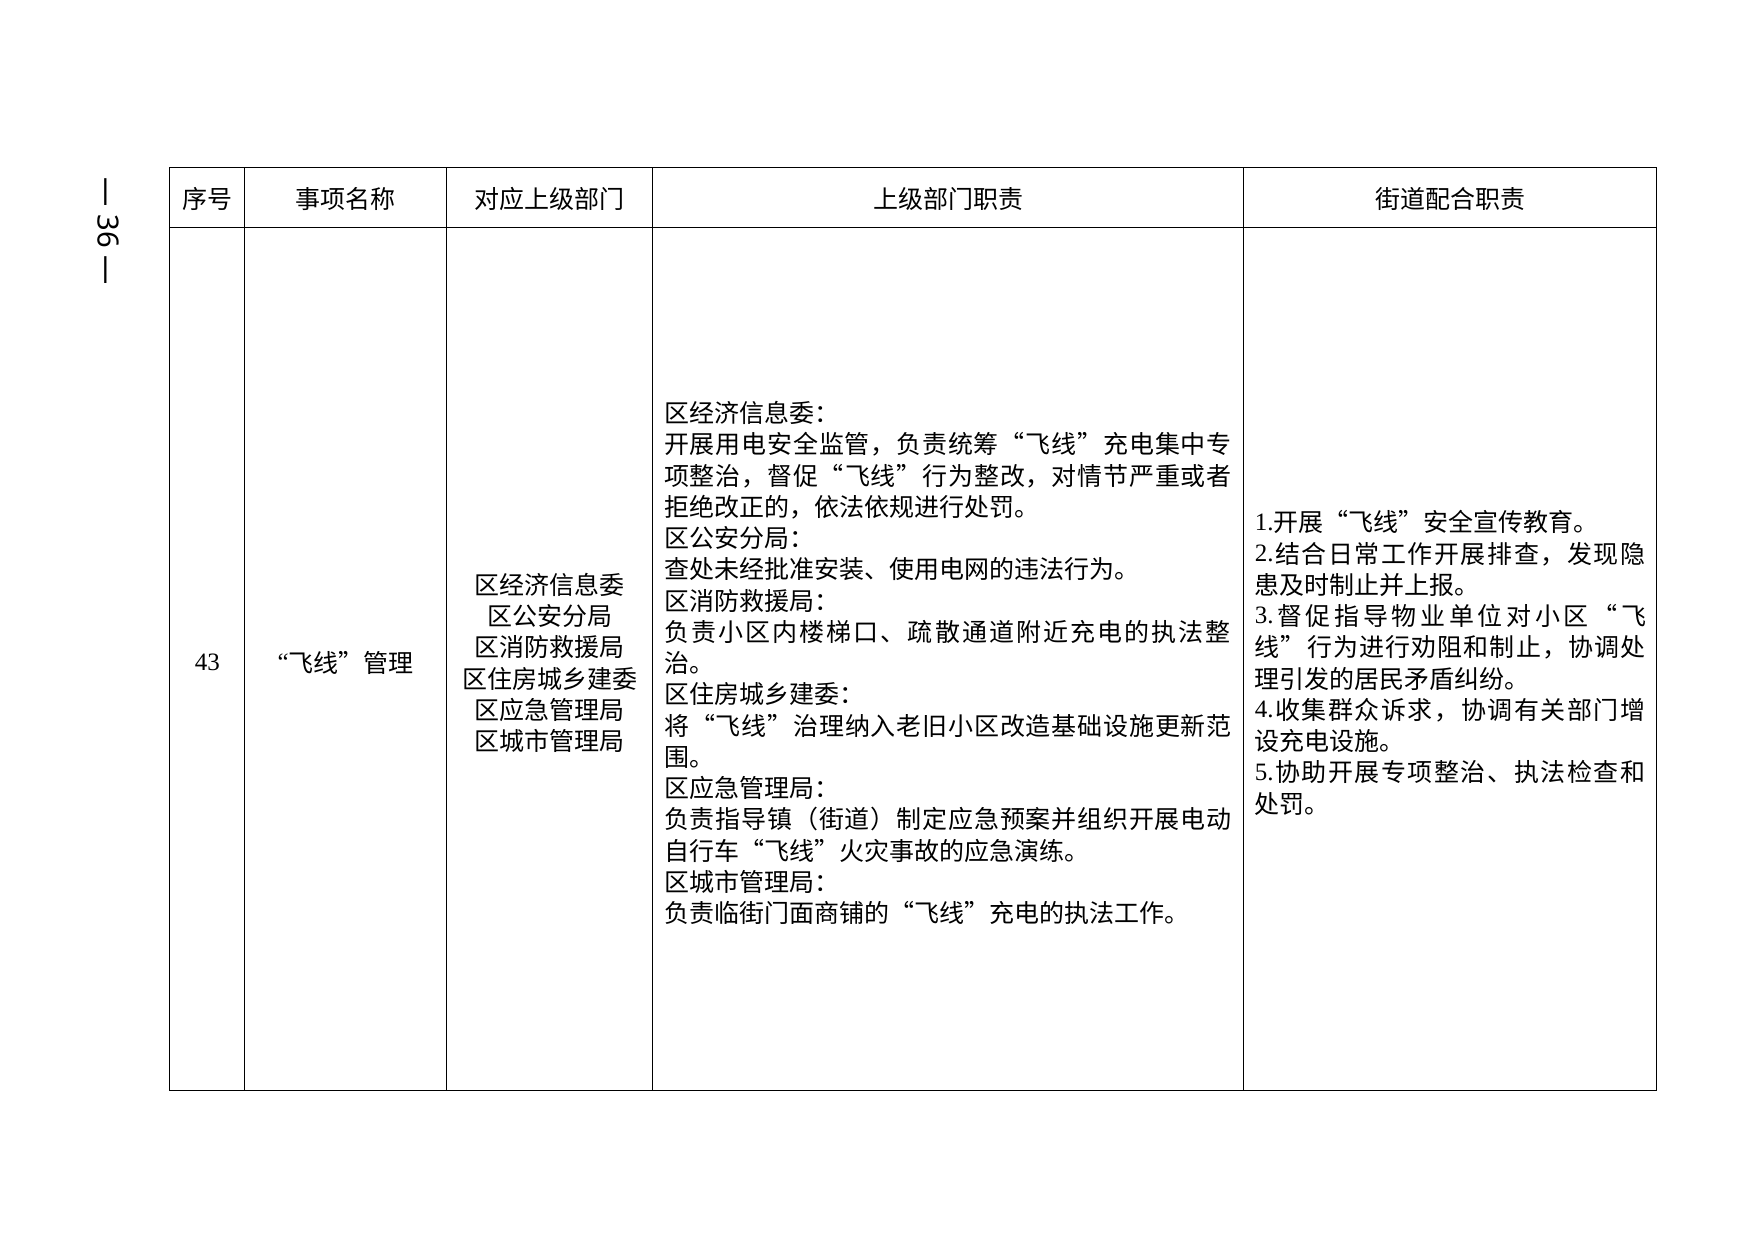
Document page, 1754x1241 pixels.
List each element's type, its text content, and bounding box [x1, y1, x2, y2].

table_cell 区经济信息委 区公安分局 区消防救援局 区住房城乡建委 区应急管理局 区城市管理局 [447, 228, 652, 1090]
table_cell 区经济信息委： 开展用电安全监管，负责统筹“飞线”充电集中专项整治，督促“飞线”行为整改，对情节严重或者拒绝改正的，依法依规进行处罚。 区公安分局： 查处未经批准安装、使用电网的违法行为。 区消防救援局： 负责小区内楼梯口、疏散通道附近充电的执法整治。 区住房城乡建委： 将“飞线”治理纳入老旧小区改造基础设施更新范围。 区应急管理局： 负责指导镇（街道）制定应急预案并组织开展电动自行车“飞线”火灾事故的应急演练。 区城市管理局： 负责临街门面商铺的“飞线”充电的执法工作。 [653, 228, 1243, 1090]
table_header 街道配合职责 [1244, 168, 1656, 227]
table_header 事项名称 [245, 168, 446, 227]
table_cell 43 [170, 228, 244, 1090]
table_header 序号 [170, 168, 244, 227]
table_cell “飞线”管理 [245, 228, 446, 1090]
table_header 上级部门职责 [653, 168, 1243, 227]
table_cell 1.开展“飞线”安全宣传教育。 2.结合日常工作开展排查，发现隐患及时制止并上报。 3.督促指导物业单位对小区“飞线”行为进行劝阻和制止，协调处理引发的居民矛盾纠纷。 4.收集群众诉求，协调有关部门增设充电设施。 5.协助开展专项整治、执法检查和处罚。 [1244, 228, 1656, 1090]
table_header 对应上级部门 [447, 168, 652, 227]
